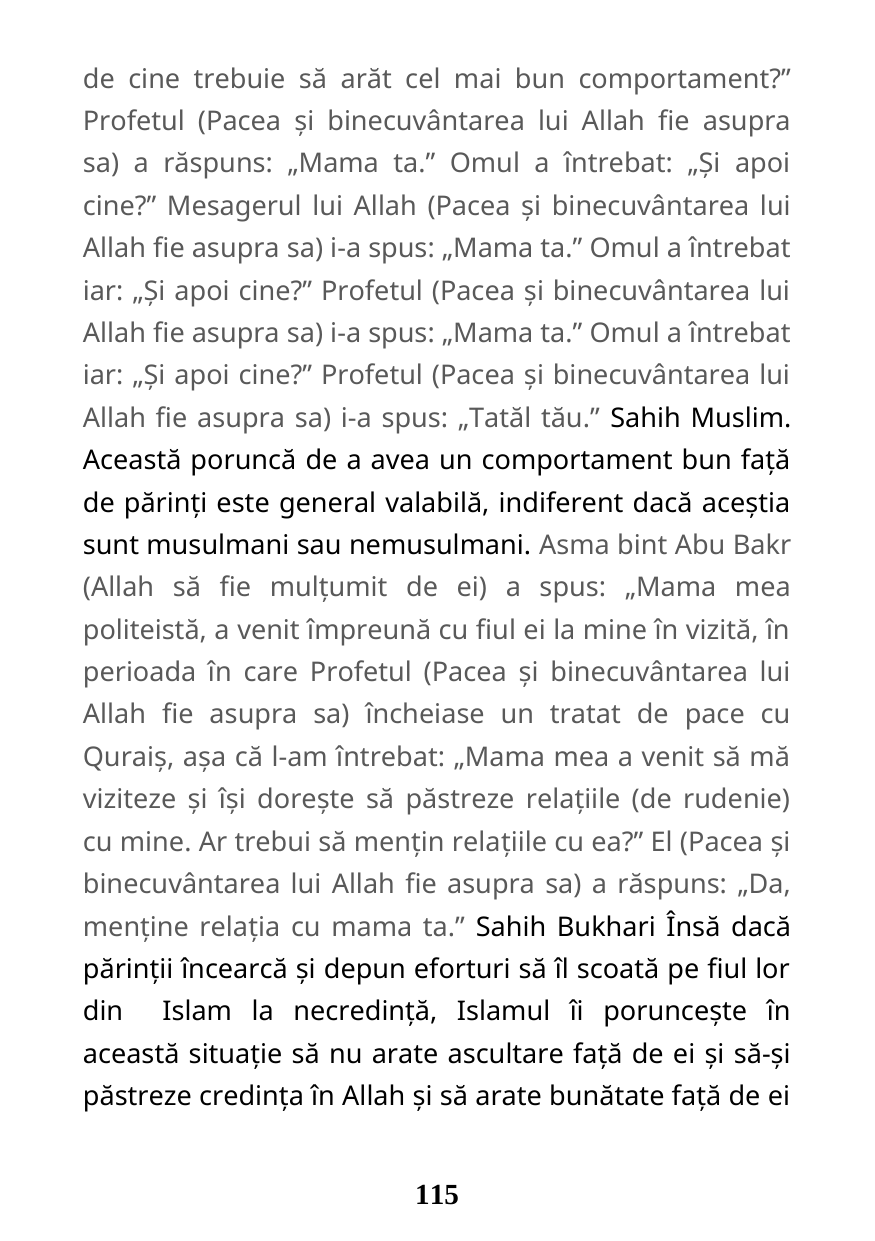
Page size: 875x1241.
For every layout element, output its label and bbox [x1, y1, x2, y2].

text [83, 59, 791, 1113]
